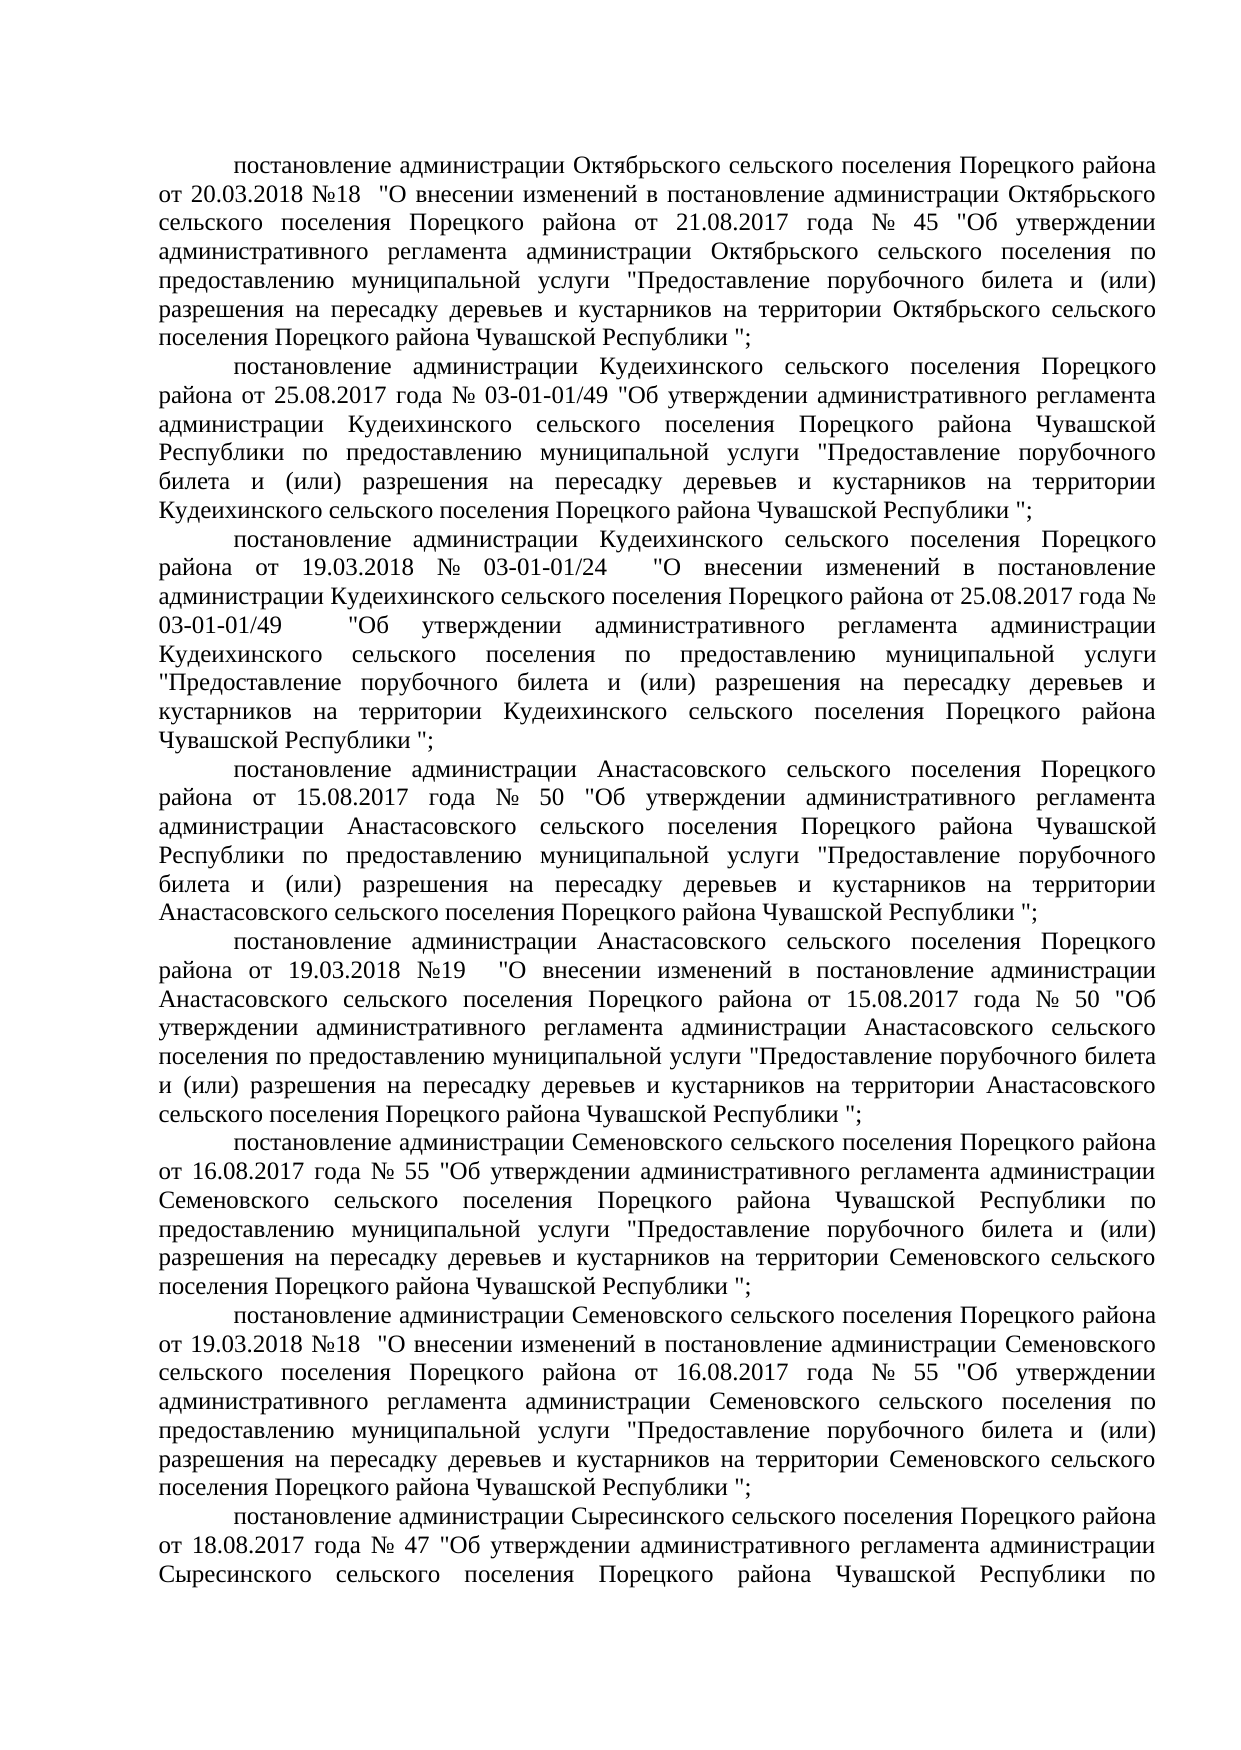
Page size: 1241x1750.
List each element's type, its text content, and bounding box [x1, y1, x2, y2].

text постановление администрации Анастасовского сельского поселения Порецкого района от 19.03.2018 №19 "О внесении изменений в постановление администрации Анастасовского сельского поселения Порецкого района от 15.08.2017 года № 50 "Об утверждении административного регламента администрации Анастасовского сельского поселения по предоставлению муниципальной услуги "Предоставление порубочного билета и (или) разрешения на пересадку деревьев и кустарников на территории Анастасовского сельского поселения Порецкого района Чувашской Республики "; [158, 926, 1157, 1127]
text постановление администрации Кудеихинского сельского поселения Порецкого района от 25.08.2017 года № 03-01-01/49 "Об утверждении административного регламента администрации Кудеихинского сельского поселения Порецкого района Чувашской Республики по предоставлению муниципальной услуги "Предоставление порубочного билета и (или) разрешения на пересадку деревьев и кустарников на территории Кудеихинского сельского поселения Порецкого района Чувашской Республики "; [158, 351, 1157, 524]
text постановление администрации Октябрьского сельского поселения Порецкого района от 20.03.2018 №18 "О внесении изменений в постановление администрации Октябрьского сельского поселения Порецкого района от 21.08.2017 года № 45 "Об утверждении административного регламента администрации Октябрьского сельского поселения по предоставлению муниципальной услуги "Предоставление порубочного билета и (или) разрешения на пересадку деревьев и кустарников на территории Октябрьского сельского поселения Порецкого района Чувашской Республики "; [158, 150, 1157, 351]
text постановление администрации Анастасовского сельского поселения Порецкого района от 15.08.2017 года № 50 "Об утверждении административного регламента администрации Анастасовского сельского поселения Порецкого района Чувашской Республики по предоставлению муниципальной услуги "Предоставление порубочного билета и (или) разрешения на пересадку деревьев и кустарников на территории Анастасовского сельского поселения Порецкого района Чувашской Республики "; [158, 754, 1157, 926]
text постановление администрации Кудеихинского сельского поселения Порецкого района от 19.03.2018 № 03-01-01/24 "О внесении изменений в постановление администрации Кудеихинского сельского поселения Порецкого района от 25.08.2017 года № 03-01-01/49 "Об утверждении административного регламента администрации Кудеихинского сельского поселения по предоставлению муниципальной услуги "Предоставление порубочного билета и (или) разрешения на пересадку деревьев и кустарников на территории Кудеихинского сельского поселения Порецкого района Чувашской Республики "; [158, 524, 1157, 754]
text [158, 1501, 1157, 1587]
text постановление администрации Семеновского сельского поселения Порецкого района от 19.03.2018 №18 "О внесении изменений в постановление администрации Семеновского сельского поселения Порецкого района от 16.08.2017 года № 55 "Об утверждении административного регламента администрации Семеновского сельского поселения по предоставлению муниципальной услуги "Предоставление порубочного билета и (или) разрешения на пересадку деревьев и кустарников на территории Семеновского сельского поселения Порецкого района Чувашской Республики "; [158, 1300, 1157, 1501]
text постановление администрации Семеновского сельского поселения Порецкого района от 16.08.2017 года № 55 "Об утверждении административного регламента администрации Семеновского сельского поселения Порецкого района Чувашской Республики по предоставлению муниципальной услуги "Предоставление порубочного билета и (или) разрешения на пересадку деревьев и кустарников на территории Семеновского сельского поселения Порецкого района Чувашской Республики "; [158, 1127, 1157, 1300]
